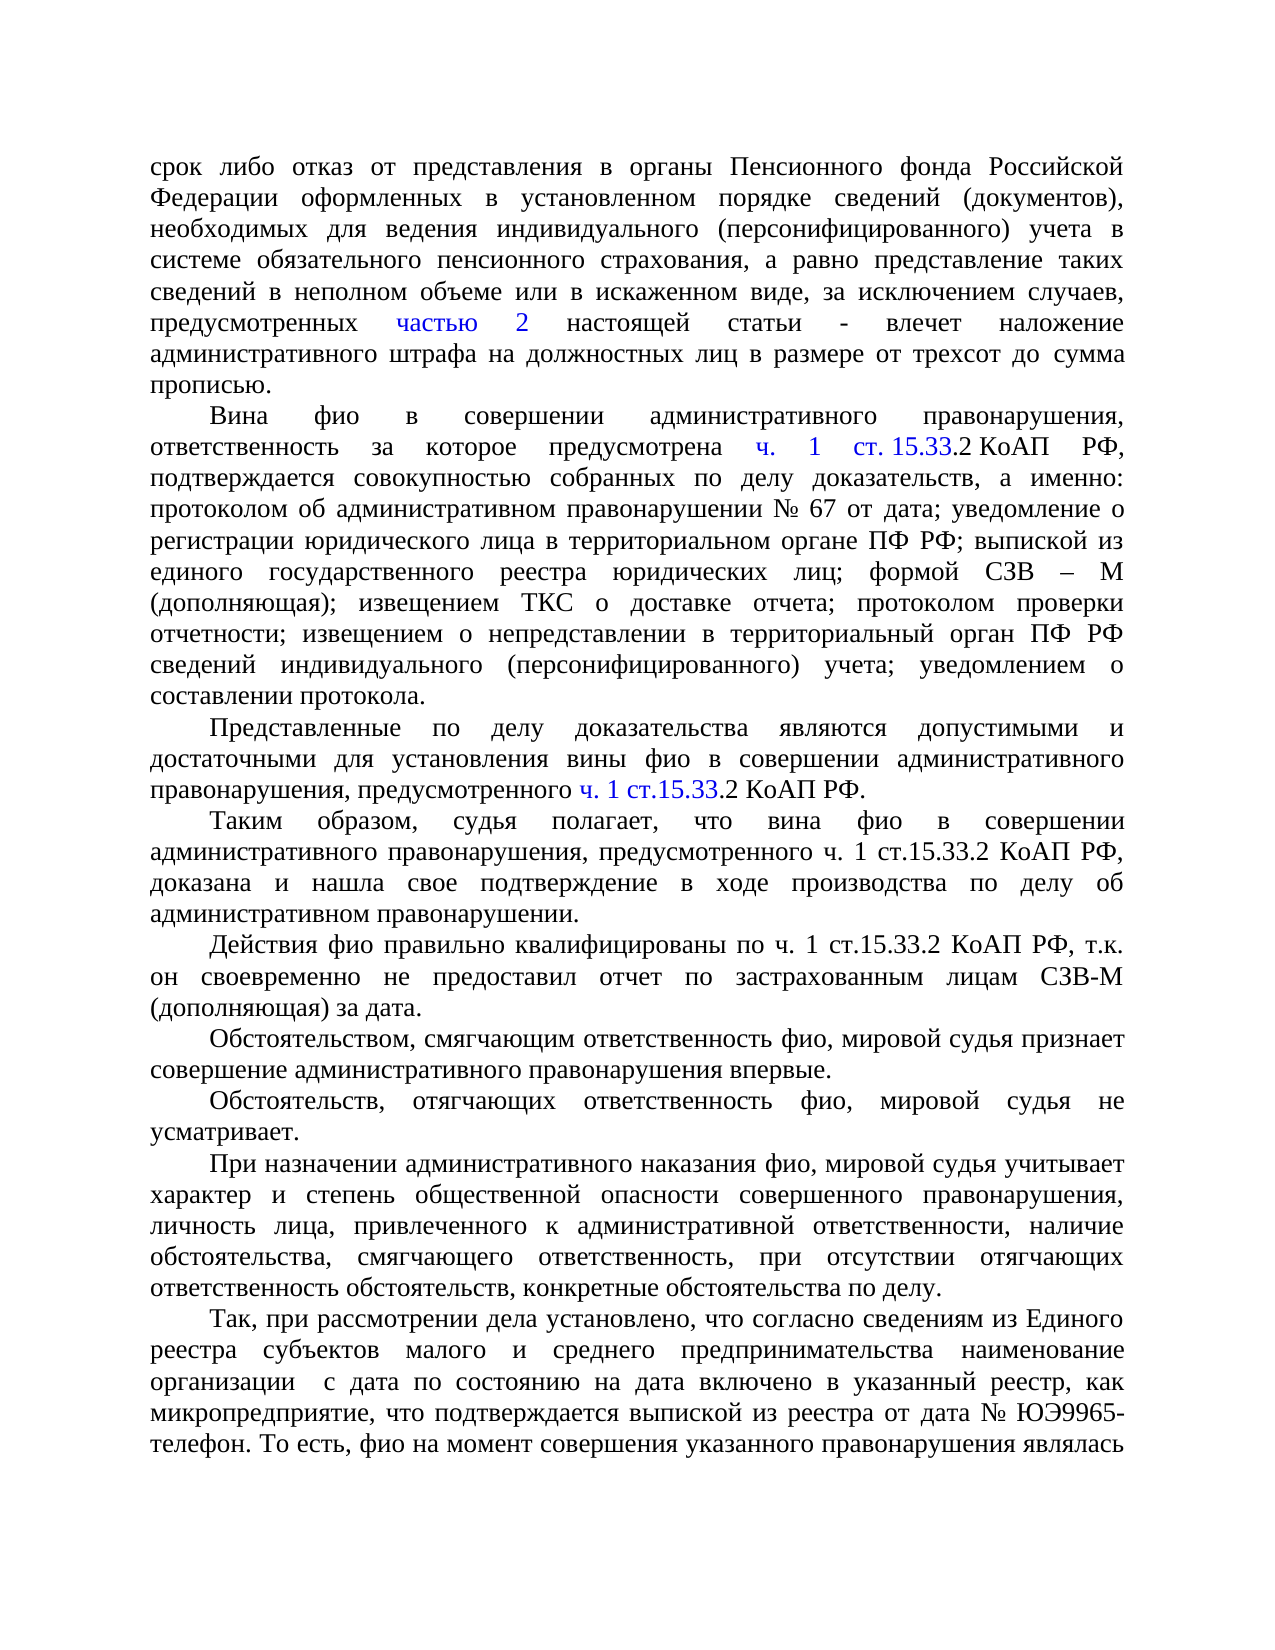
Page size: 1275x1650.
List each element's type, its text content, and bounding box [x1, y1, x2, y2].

text Действия фио правильно квалифицированы по ч. 1 ст.15.33.2 КоАП РФ, т.к. он своевременно не предоставил отчет по застрахованным лицам СЗВ-М (дополняющая) за дата. [150, 929, 1125, 1022]
text Обстоятельств, отягчающих ответственность фио, мировой судья не усматривает. [150, 1084, 1125, 1147]
text Вина фио в совершении административного правонарушения, ответственность за которое предусмотрена ч. 1 ст. 15.33.2 КоАП РФ, подтверждается совокупностью собранных по делу доказательств, а именно: протоколом об административном правонарушении № 67 от дата; уведомление о регистрации юридического лица в территориальном органе ПФ РФ; выпиской из единого государственного реестра юридических лиц; формой СЗВ – М (дополняющая); извещением ТКС о доставке отчета; протоколом проверки отчетности; извещением о непредставлении в территориальный орган ПФ РФ сведений индивидуального (персонифицированного) учета; уведомлением о составлении протокола. [150, 399, 1125, 711]
text При назначении административного наказания фио, мировой судья учитывает характер и степень общественной опасности совершенного правонарушения, личность лица, привлеченного к административной ответственности, наличие обстоятельства, смягчающего ответственность, при отсутствии отягчающих ответственность обстоятельств, конкретные обстоятельства по делу. [150, 1147, 1125, 1302]
text Таким образом, судья полагает, что вина фио в совершении административного правонарушения, предусмотренного ч. 1 ст.15.33.2 КоАП РФ, доказана и нашла свое подтверждение в ходе производства по делу об административном правонарушении. [150, 804, 1125, 929]
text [150, 1302, 1125, 1458]
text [150, 150, 1125, 399]
text Обстоятельством, смягчающим ответственность фио, мировой судья признает совершение административного правонарушения впервые. [150, 1022, 1125, 1084]
text Представленные по делу доказательства являются допустимыми и достаточными для установления вины фио в совершении административного правонарушения, предусмотренного ч. 1 ст.15.33.2 КоАП РФ. [150, 711, 1125, 804]
